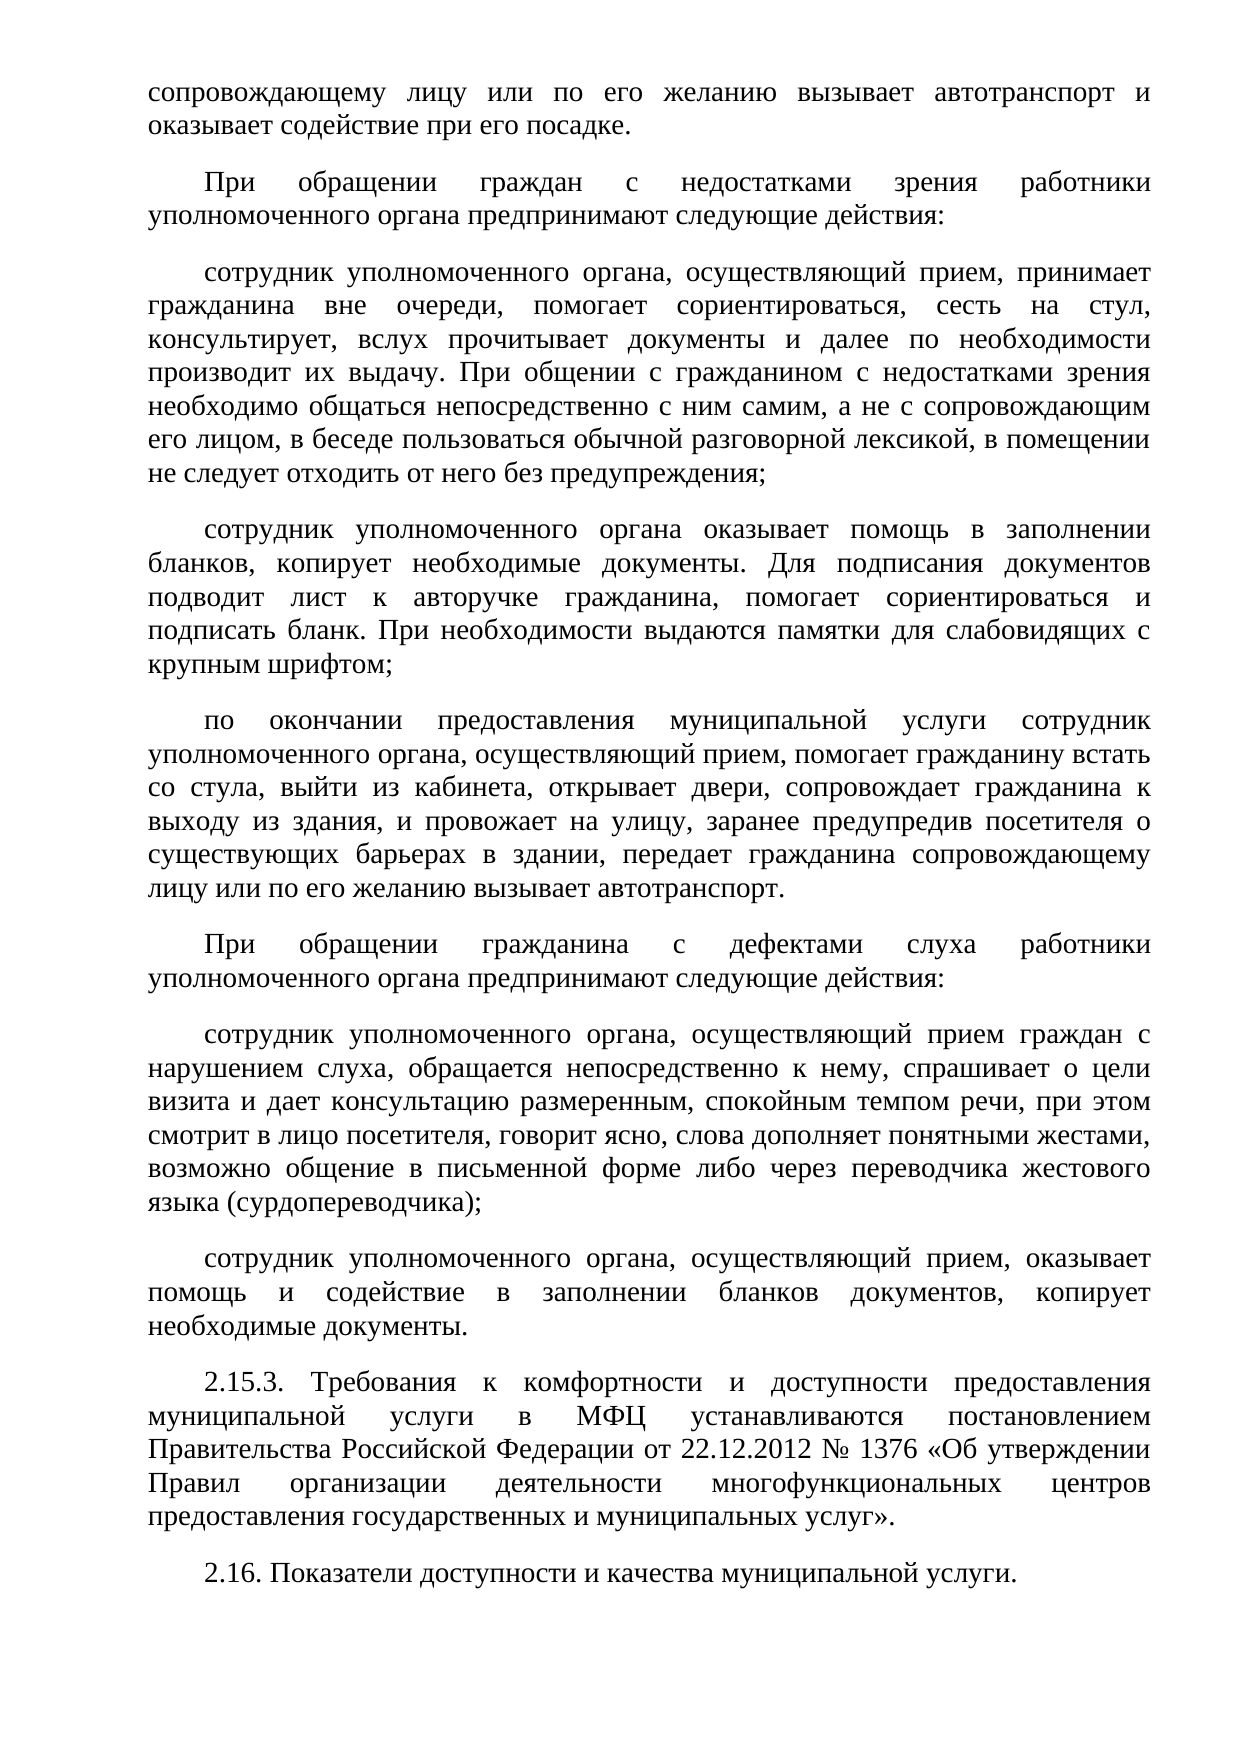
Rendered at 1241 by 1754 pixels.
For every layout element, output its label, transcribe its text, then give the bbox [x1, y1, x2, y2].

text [148, 74, 1152, 141]
text сотрудник уполномоченного органа, осуществляющий прием граждан с нарушением слуха, обращается непосредственно к нему, спрашивает о цели визита и дает консультацию размеренным, спокойным темпом речи, при этом смотрит в лицо посетителя, говорит ясно, слова дополняет понятными жестами, возможно общение в письменной форме либо через переводчика жестового языка (сурдопереводчика); [148, 1016, 1152, 1218]
text сотрудник уполномоченного органа, осуществляющий прием, оказывает помощь и содействие в заполнении бланков документов, копирует необходимые документы. [148, 1241, 1152, 1341]
text При обращении гражданина с дефектами слуха работники уполномоченного органа предпринимают следующие действия: [148, 926, 1152, 993]
text При обращении граждан с недостатками зрения работники уполномоченного органа предпринимают следующие действия: [148, 164, 1152, 231]
text сотрудник уполномоченного органа, осуществляющий прием, принимает гражданина вне очереди, помогает сориентироваться, сесть на стул, консультирует, вслух прочитывает документы и далее по необходимости производит их выдачу. При общении с гражданином с недостатками зрения необходимо общаться непосредственно с ним самим, а не с сопровождающим его лицом, в беседе пользоваться обычной разговорной лексикой, в помещении не следует отходить от него без предупреждения; [148, 254, 1152, 489]
text 2.15.3. Требования к комфортности и доступности предоставления муниципальной услуги в МФЦ устанавливаются постановлением Правительства Российской Федерации от 22.12.2012 № 1376 «Об утверждении Правил организации деятельности многофункциональных центров предоставления государственных и муниципальных услуг». [148, 1364, 1152, 1532]
text по окончании предоставления муниципальной услуги сотрудник уполномоченного органа, осуществляющий прием, помогает гражданину встать со стула, выйти из кабинета, открывает двери, сопровождает гражданина к выходу из здания, и провожает на улицу, заранее предупредив посетителя о существующих барьерах в здании, передает гражданина сопровождающему лицу или по его желанию вызывает автотранспорт. [148, 702, 1152, 903]
text 2.16. Показатели доступности и качества муниципальной услуги. [148, 1555, 1152, 1588]
text сотрудник уполномоченного органа оказывает помощь в заполнении бланков, копирует необходимые документы. Для подписания документов подводит лист к авторучке гражданина, помогает сориентироваться и подписать бланк. При необходимости выдаются памятки для слабовидящих с крупным шрифтом; [148, 512, 1152, 679]
